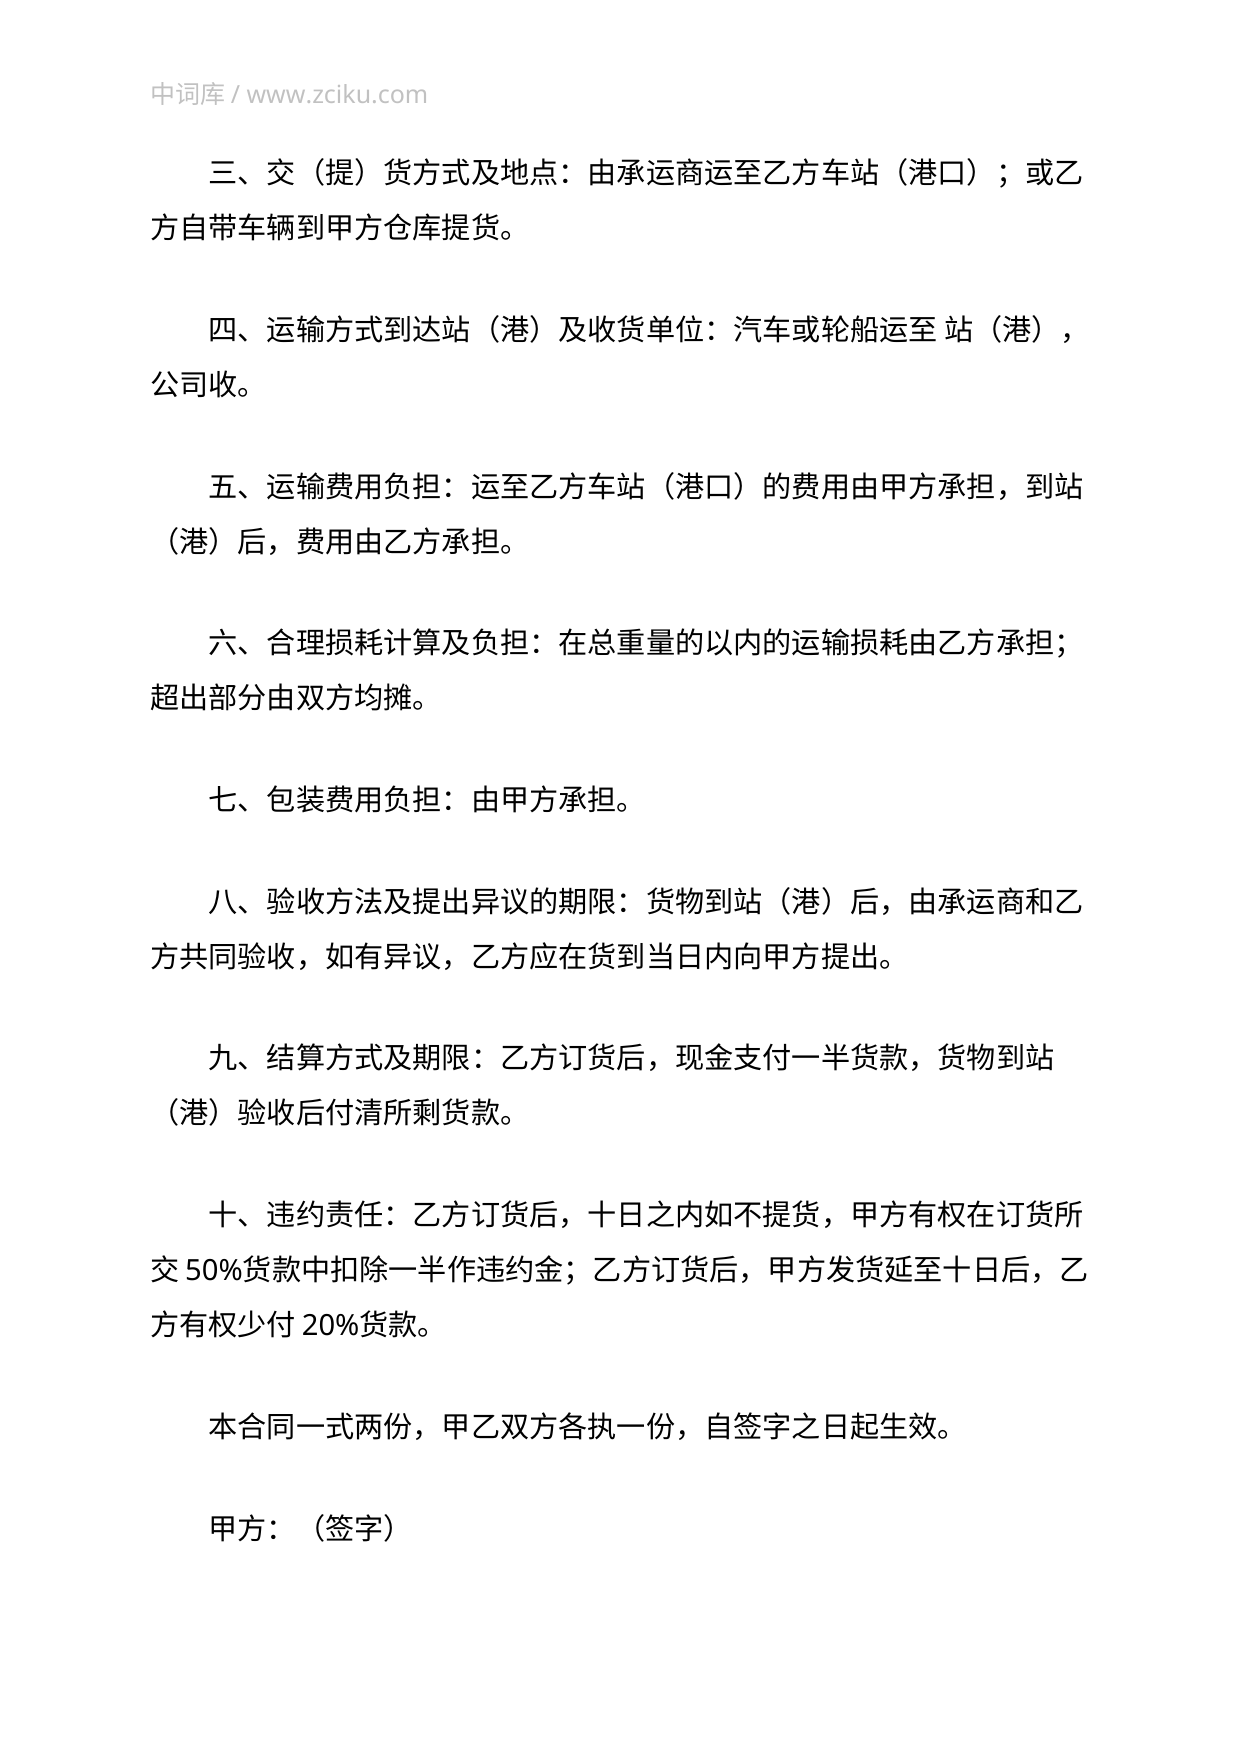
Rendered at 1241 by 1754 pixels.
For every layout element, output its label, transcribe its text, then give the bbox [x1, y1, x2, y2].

text 五、运输费用负担：运至乙方车站（港口）的费用由甲方承担，到站（港）后，费用由乙方承担。 [150, 463, 1090, 561]
text 四、运输方式到达站（港）及收货单位：汽车或轮船运至 站（港）， 公司收。 [150, 307, 1090, 404]
text 七、包装费用负担：由甲方承担。 [150, 777, 1090, 819]
text 六、合理损耗计算及负担：在总重量的以内的运输损耗由乙方承担；超出部分由双方均摊。 [150, 620, 1090, 717]
text 八、验收方法及提出异议的期限：货物到站（港）后，由承运商和乙方共同验收，如有异议，乙方应在货到当日内向甲方提出。 [150, 878, 1090, 976]
text 甲方：（签字） [150, 1505, 1090, 1548]
text 十、违约责任：乙方订货后，十日之内如不提货，甲方有权在订货所交50%货款中扣除一半作违约金；乙方订货后，甲方发货延至十日后，乙方有权少付20%货款。 [150, 1192, 1090, 1344]
text 本合同一式两份，甲乙双方各执一份，自签字之日起生效。 [150, 1404, 1090, 1446]
text 九、结算方式及期限：乙方订货后，现金支付一半货款，货物到站（港）验收后付清所剩货款。 [150, 1035, 1090, 1132]
text 三、交（提）货方式及地点：由承运商运至乙方车站（港口）；或乙方自带车辆到甲方仓库提货。 [150, 150, 1090, 247]
